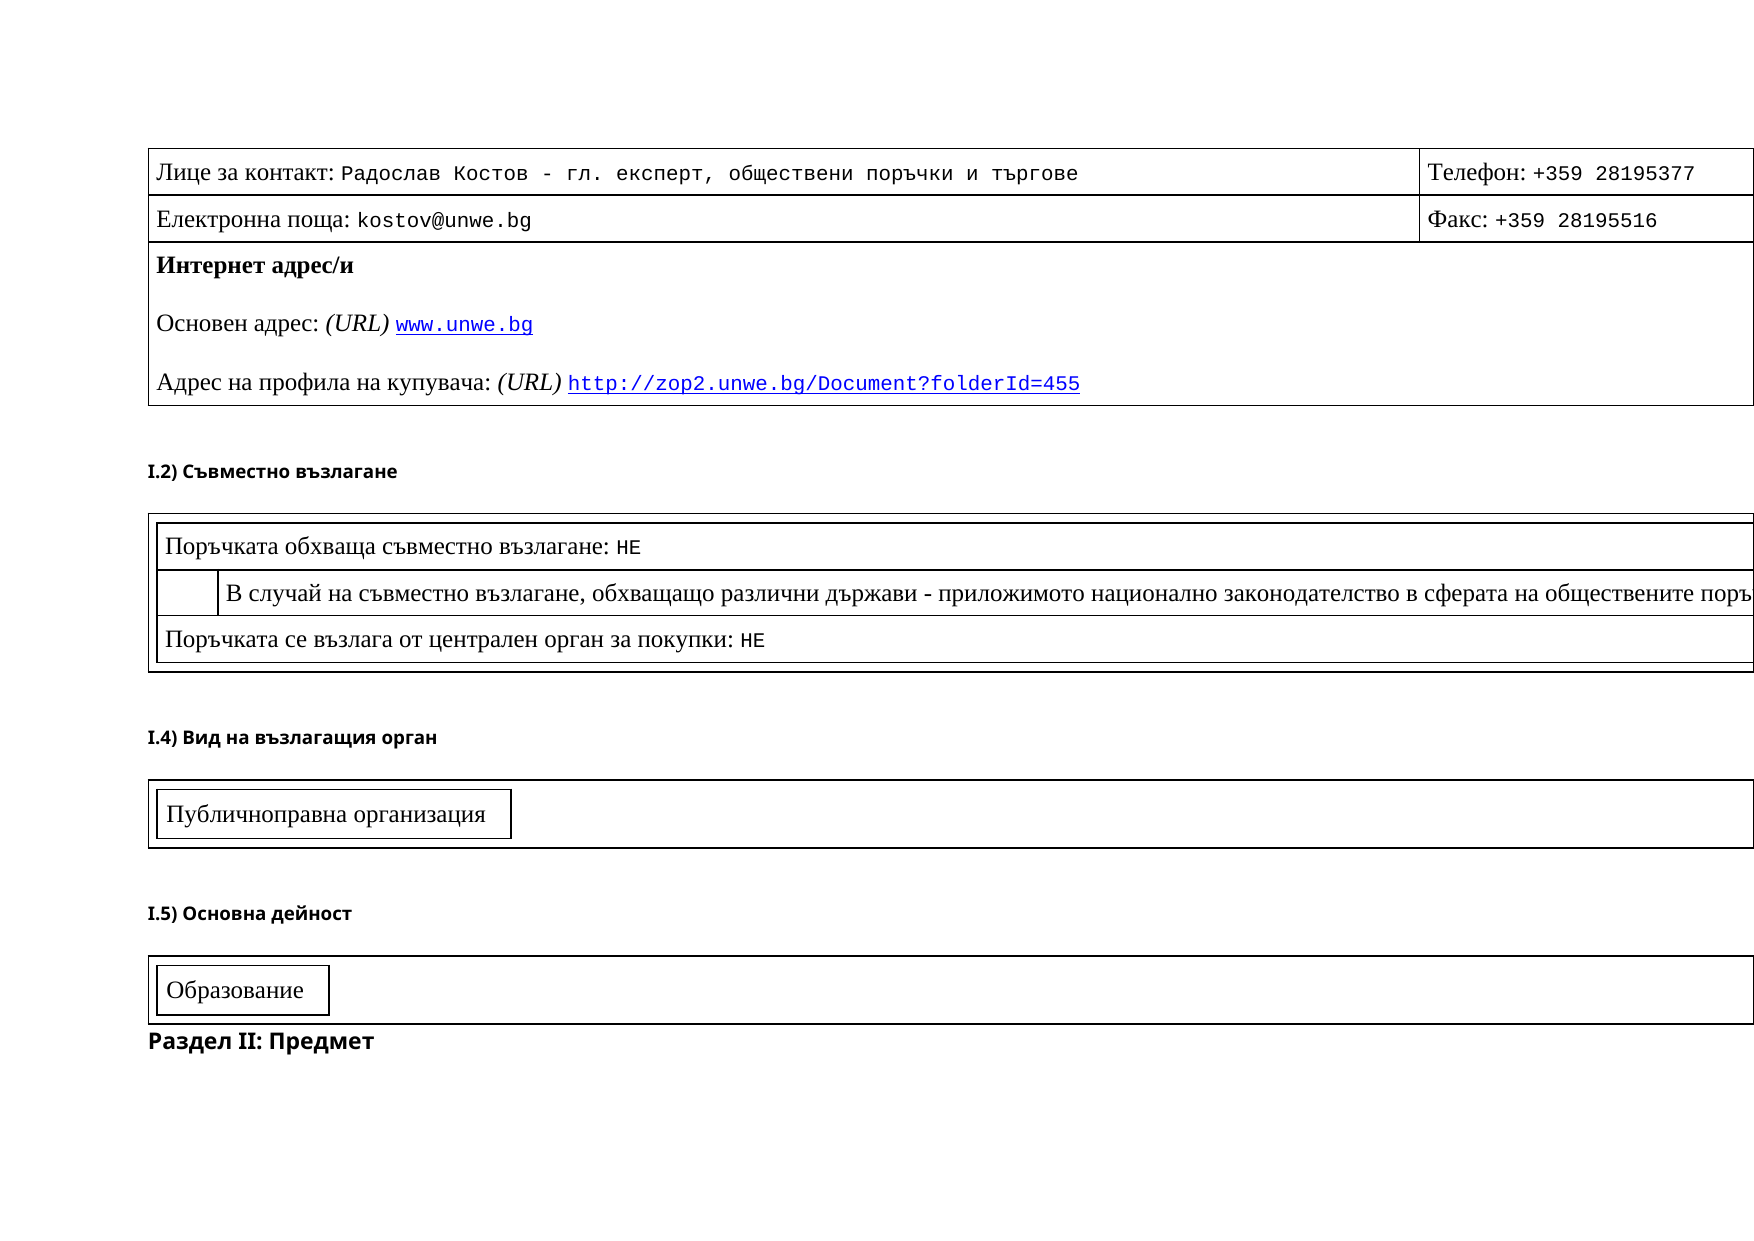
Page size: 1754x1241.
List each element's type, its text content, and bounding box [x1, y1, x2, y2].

table_header [149, 957, 1753, 1023]
table_cell Телефон: +359 28195377 [1420, 149, 1753, 194]
table_cell Електронна поща: kostov@unwe.bg [149, 196, 1419, 241]
text I.5) Основна дейност [148, 901, 1606, 926]
text I.4) Вид на възлагащия орган [148, 724, 1606, 750]
text I.2) Съвместно възлагане [148, 458, 1606, 483]
text Раздел II: Предмет [148, 1025, 1606, 1056]
table_cell Лице за контакт: Радослав Костов - гл. експерт, обществени поръчки и търгове [149, 149, 1419, 194]
table_header [149, 514, 1753, 671]
table_cell Факс: +359 28195516 [1420, 196, 1753, 241]
table_cell Интернет адрес/и Основен адрес: (URL) www.unwe.bg Адрес на профила на купувача: (URL) http://zop2.unwe.bg/Document?folderId=455 [149, 243, 1753, 404]
table_header [149, 781, 1753, 847]
